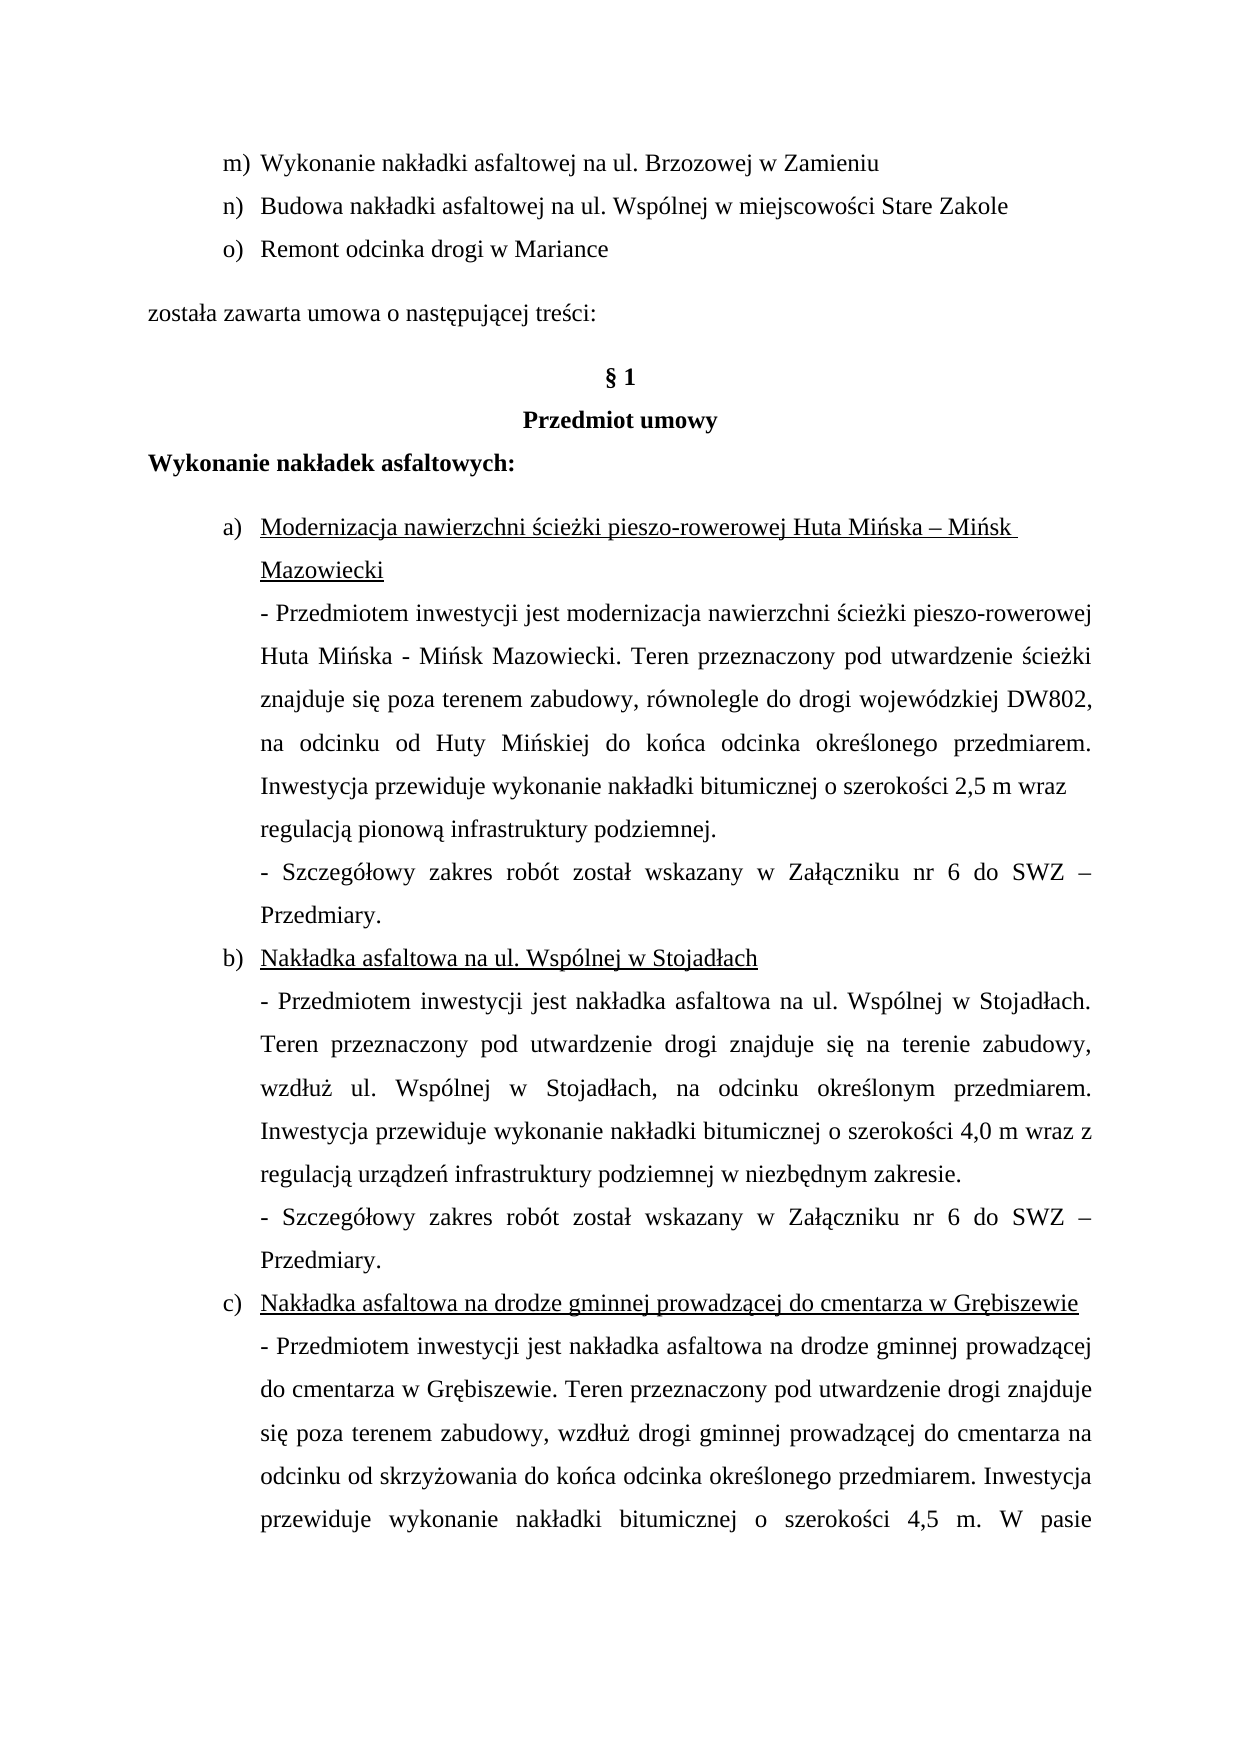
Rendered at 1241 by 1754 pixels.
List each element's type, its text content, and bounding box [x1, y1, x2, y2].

list Remont odcinka drogi w Mariance [223, 234, 1093, 263]
text Przedmiot umowy [148, 405, 1093, 434]
text została zawarta umowa o następującej treści: [148, 298, 1093, 327]
list regulacją pionową infrastruktury podziemnej. [260, 814, 1093, 843]
list Nakładka asfaltowa na drodze gminnej prowadzącej do cmentarza w Grębiszewie [223, 1288, 1093, 1317]
list - Szczegółowy zakres robót został wskazany w Załączniku nr 6 do SWZ – Przedmiary. [260, 1202, 1093, 1274]
list Budowa nakładki asfaltowej na ul. Wspólnej w miejscowości Stare Zakole [223, 191, 1093, 219]
list Wykonanie nakładki asfaltowej na ul. Brzozowej w Zamieniu [223, 148, 1093, 176]
text § 1 [148, 362, 1093, 391]
list - Przedmiotem inwestycji jest nakładka asfaltowa na ul. Wspólnej w Stojadłach. Teren przeznaczony pod utwardzenie drogi znajduje się na terenie zabudowy, wzdłuż ul. Wspólnej w Stojadłach, na odcinku określonym przedmiarem. Inwestycja przewiduje wykonanie nakładki bitumicznej o szerokości 4,0 m wraz z regulacją urządzeń infrastruktury podziemnej w niezbędnym zakresie. [260, 986, 1093, 1188]
list Nakładka asfaltowa na ul. Wspólnej w Stojadłach [223, 943, 1093, 972]
list - Szczegółowy zakres robót został wskazany w Załączniku nr 6 do SWZ – Przedmiary. [260, 857, 1093, 929]
list - Przedmiotem inwestycji jest modernizacja nawierzchni ścieżki pieszo-rowerowej Huta Mińska - Mińsk Mazowiecki. Teren przeznaczony pod utwardzenie ścieżki znajduje się poza terenem zabudowy, równolegle do drogi wojewódzkiej DW802, na odcinku od Huty Mińskiej do końca odcinka określonego przedmiarem. Inwestycja przewiduje wykonanie nakładki bitumicznej o szerokości 2,5 m wraz [260, 598, 1093, 799]
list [260, 1331, 1093, 1533]
text Wykonanie nakładek asfaltowych: [148, 448, 1093, 477]
list Modernizacja nawierzchni ścieżki pieszo-rowerowej Huta Mińska – Mińsk Mazowiecki [223, 512, 1093, 584]
